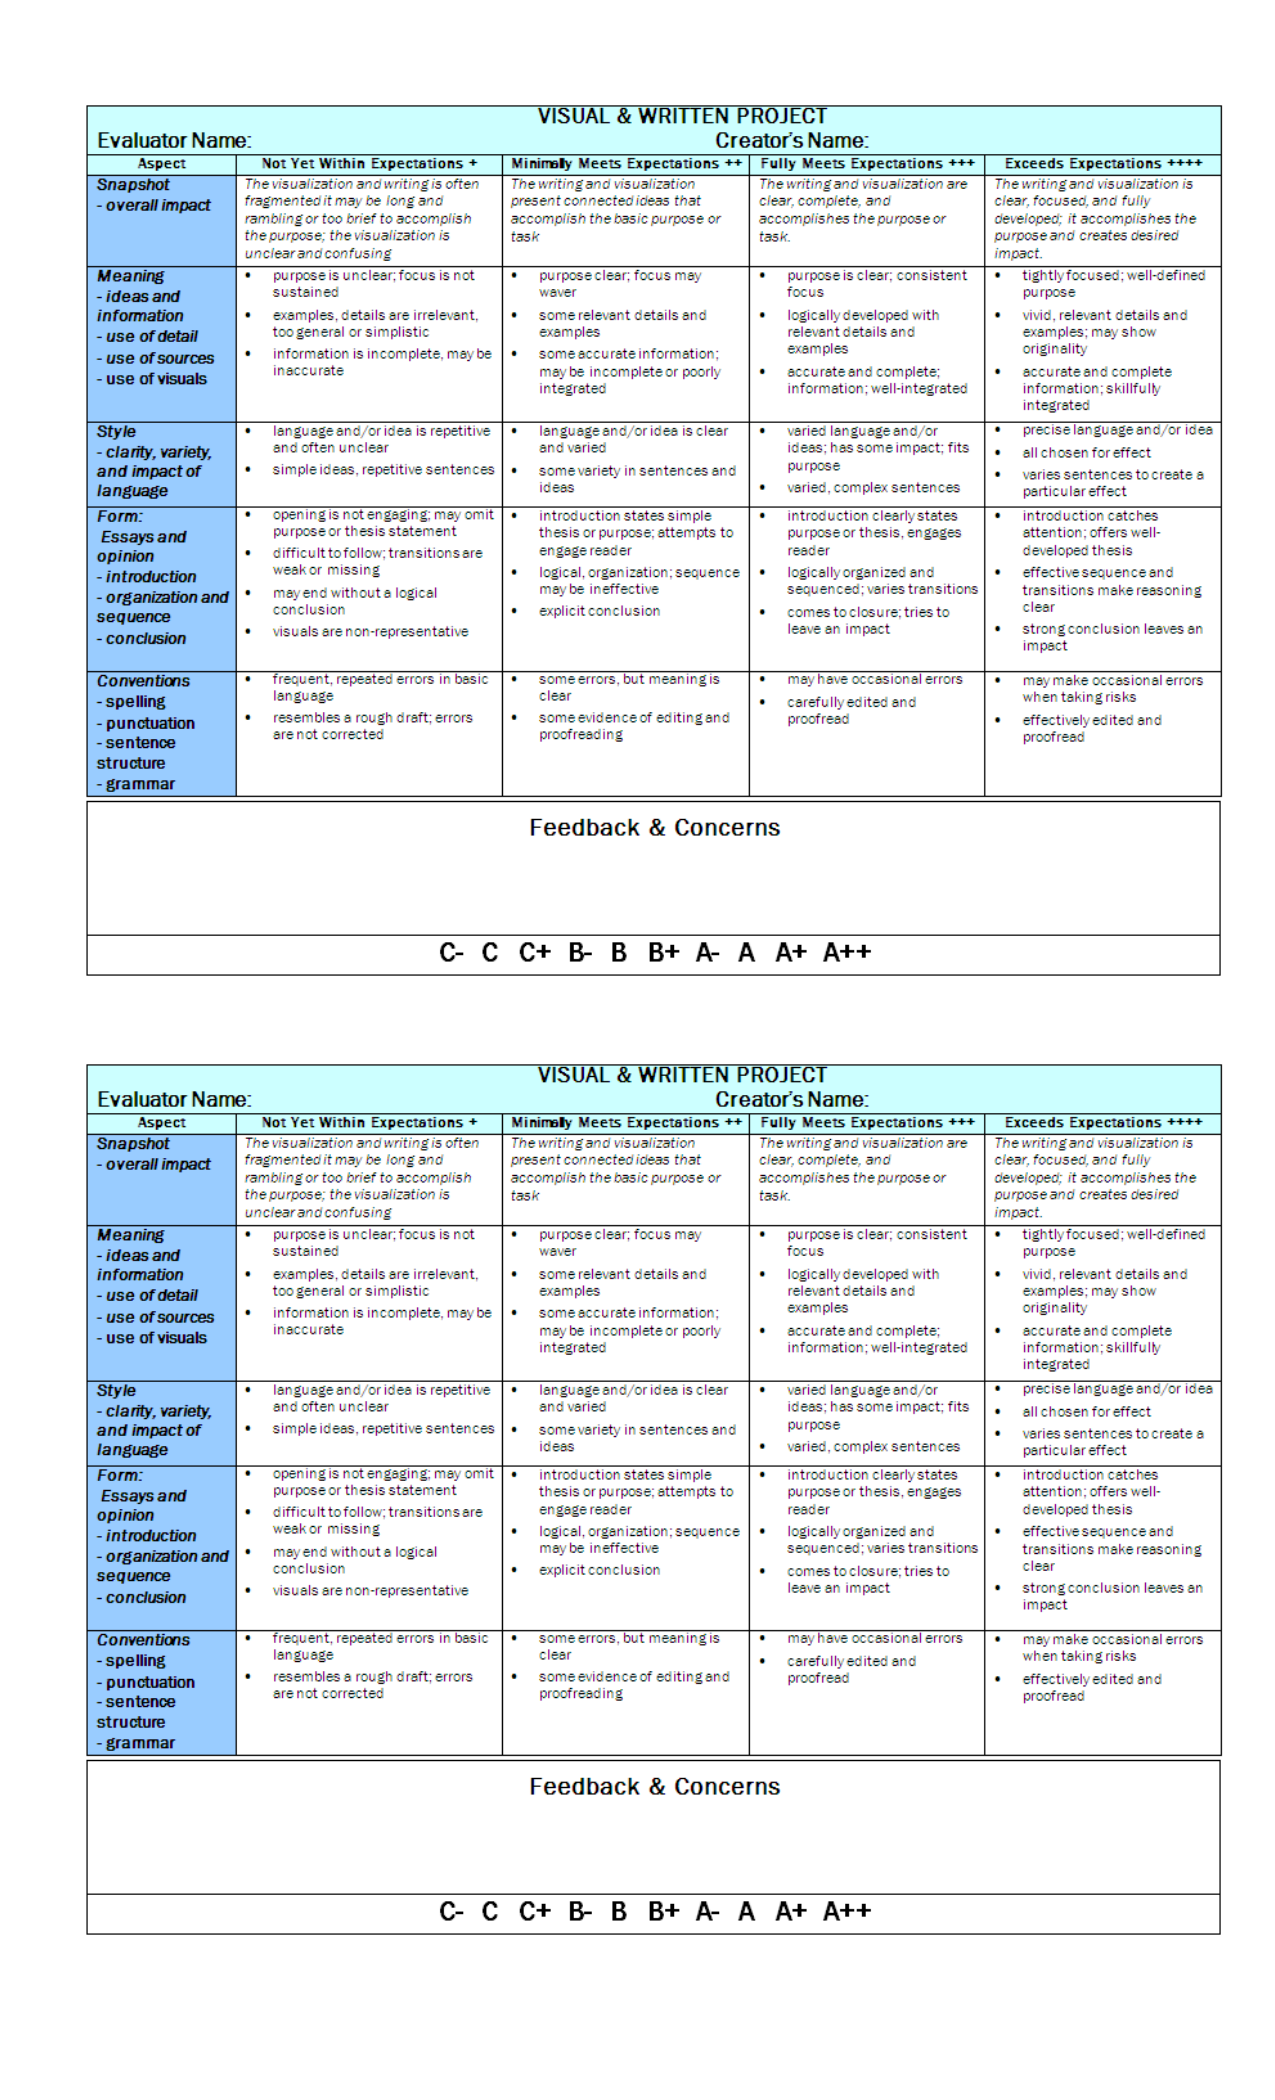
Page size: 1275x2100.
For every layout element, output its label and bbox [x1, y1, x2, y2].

picture [75, 1058, 1225, 1940]
picture [75, 99, 1225, 981]
